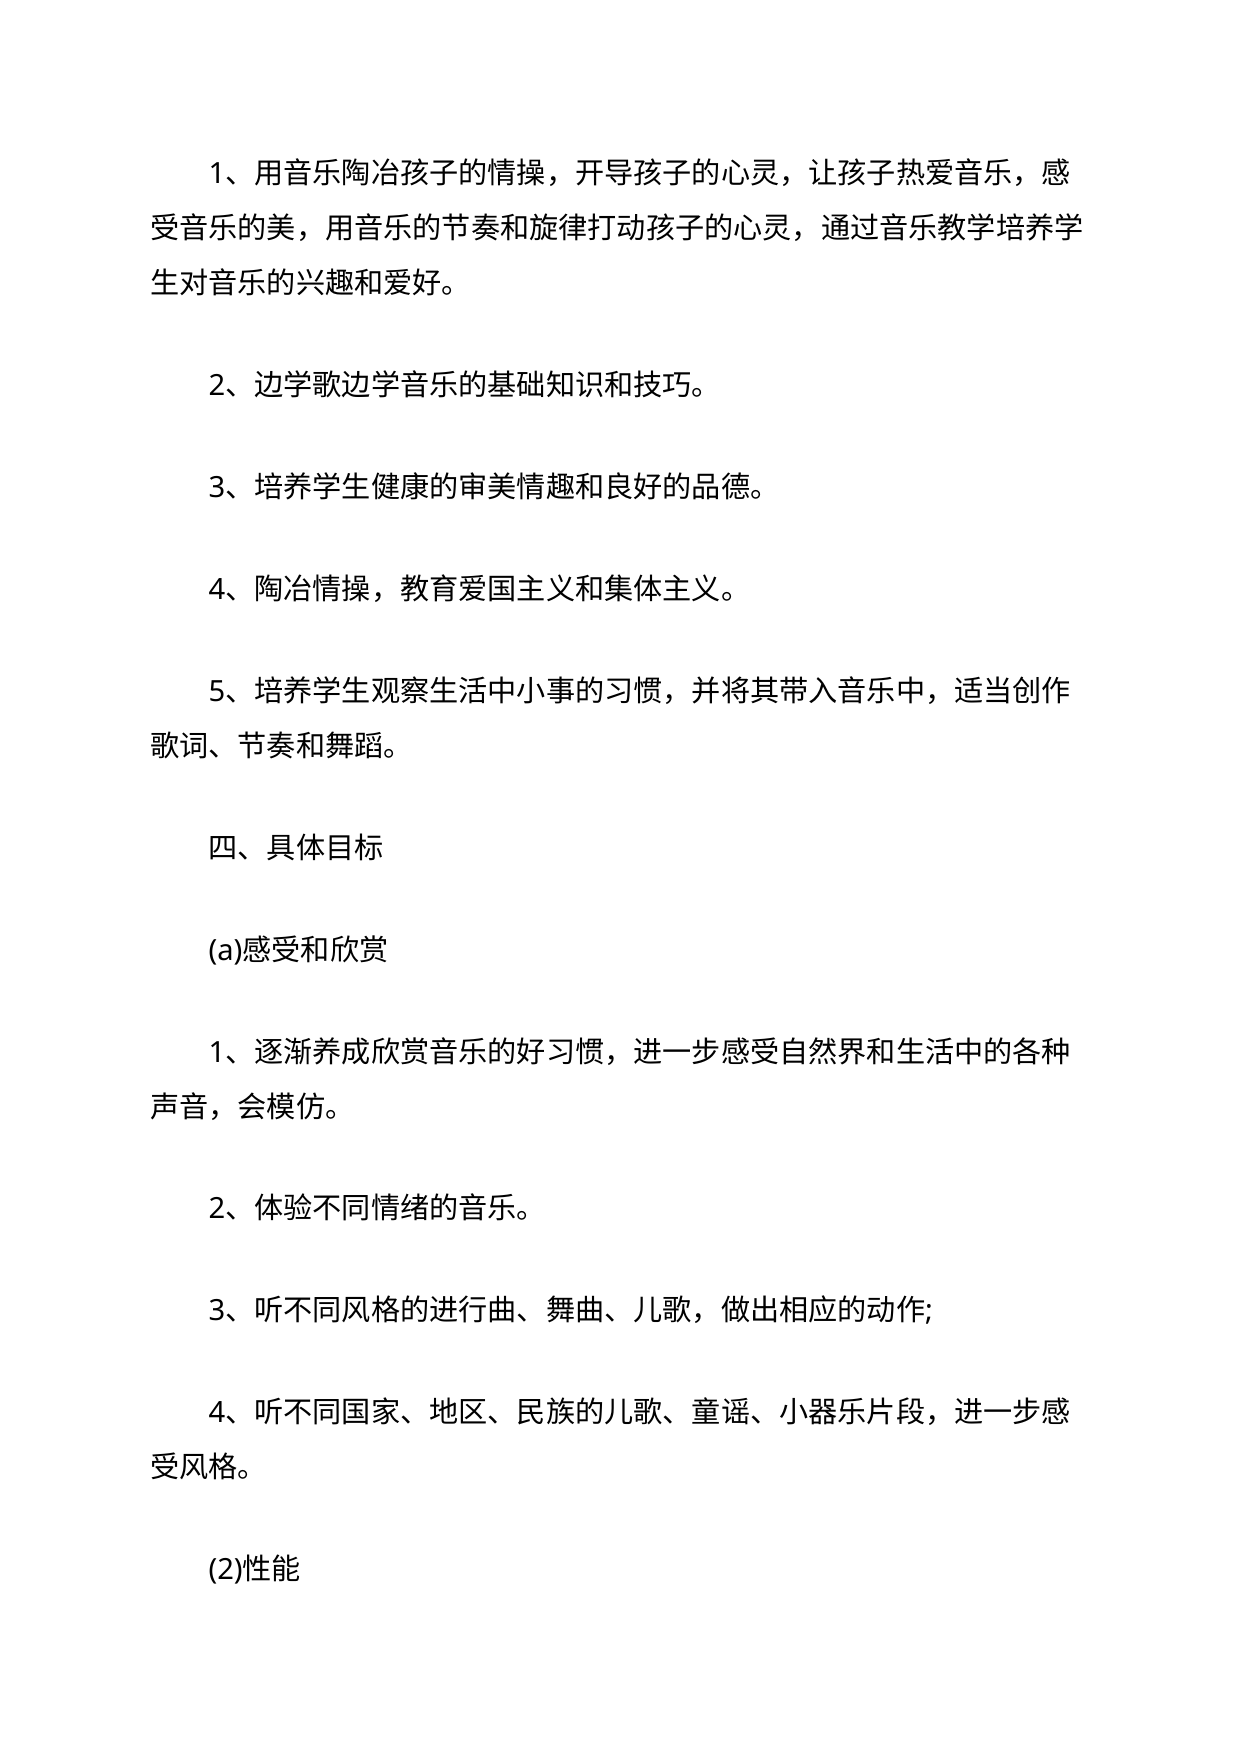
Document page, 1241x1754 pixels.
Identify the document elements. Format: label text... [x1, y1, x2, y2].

text 2、边学歌边学音乐的基础知识和技巧。 [150, 362, 1090, 404]
text 3、培养学生健康的审美情趣和良好的品德。 [150, 464, 1090, 506]
text (a)感受和欣赏 [150, 926, 1090, 968]
text 5、培养学生观察生活中小事的习惯，并将其带入音乐中，适当创作歌词、节奏和舞蹈。 [150, 668, 1090, 765]
text 2、体验不同情绪的音乐。 [150, 1185, 1090, 1227]
text 4、陶冶情操，教育爱国主义和集体主义。 [150, 566, 1090, 608]
text 四、具体目标 [150, 824, 1090, 867]
text 3、听不同风格的进行曲、舞曲、儿歌，做出相应的动作; [150, 1287, 1090, 1329]
text 1、用音乐陶冶孩子的情操，开导孩子的心灵，让孩子热爱音乐，感受音乐的美，用音乐的节奏和旋律打动孩子的心灵，通过音乐教学培养学生对音乐的兴趣和爱好。 [150, 150, 1090, 302]
text 4、听不同国家、地区、民族的儿歌、童谣、小器乐片段，进一步感受风格。 [150, 1389, 1090, 1486]
text 1、逐渐养成欣赏音乐的好习惯，进一步感受自然界和生活中的各种声音，会模仿。 [150, 1028, 1090, 1125]
text (2)性能 [150, 1546, 1090, 1588]
